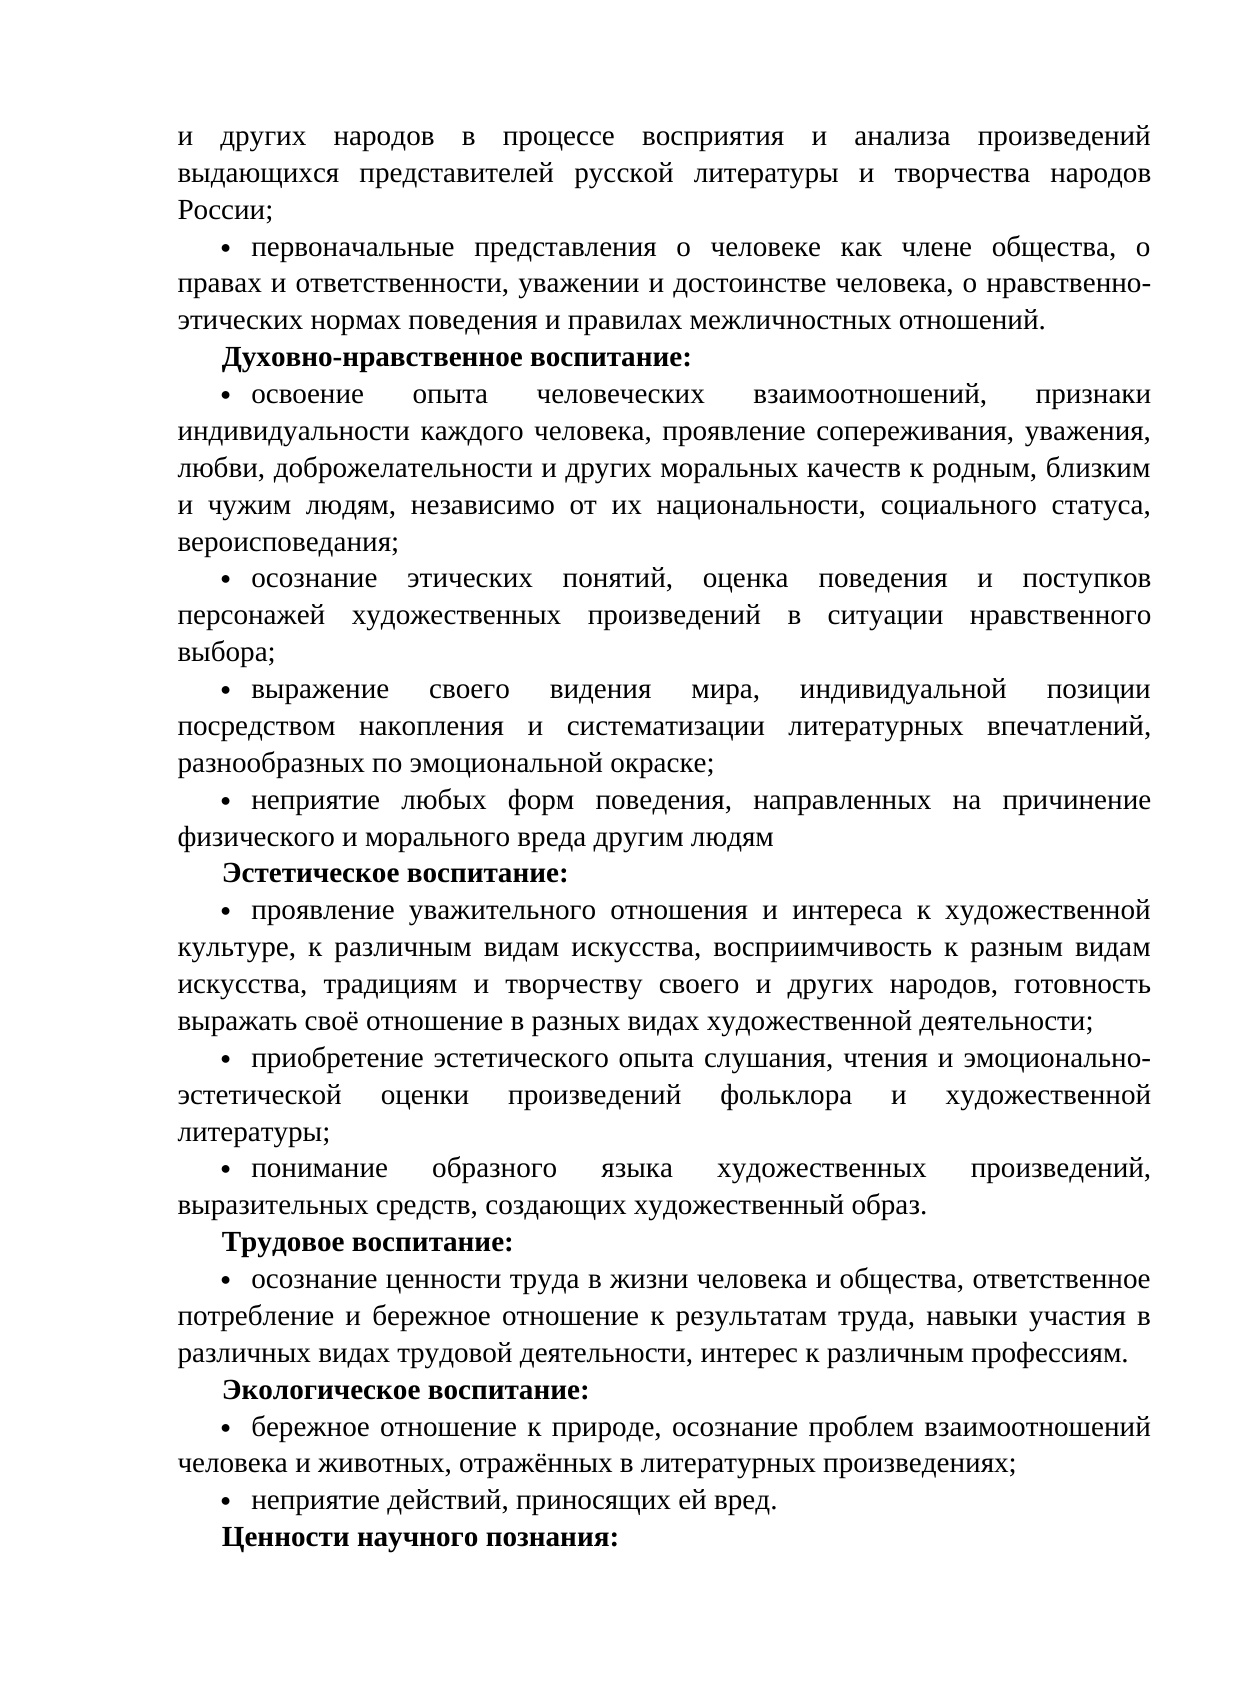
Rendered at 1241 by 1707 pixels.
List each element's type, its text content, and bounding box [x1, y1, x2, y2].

list первоначальные представления о человеке как члене общества, о правах и ответственности, уважении и достоинстве человека, о нравственно-этических нормах поведения и правилах межличностных отношений. [177, 229, 1152, 336]
list неприятие действий, приносящих ей вред. [177, 1482, 1152, 1516]
list приобретение эстетического опыта слушания, чтения и эмоционально-эстетической оценки произведений фольклора и художественной литературы; [177, 1040, 1152, 1147]
text Духовно-нравственное воспитание: [177, 339, 1152, 373]
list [177, 118, 1152, 225]
text Экологическое воспитание: [177, 1372, 1152, 1405]
list выражение своего видения мира, индивидуальной позиции посредством накопления и систематизации литературных впечатлений, разнообразных по эмоциональной окраске; [177, 671, 1152, 778]
list понимание образного языка художественных произведений, выразительных средств, создающих художественный образ. [177, 1151, 1152, 1221]
list проявление уважительного отношения и интереса к художественной культуре, к различным видам искусства, восприимчивость к разным видам искусства, традициям и творчеству своего и других народов, готовность выражать своё отношение в разных видах художественной деятельности; [177, 892, 1152, 1037]
text Трудовое воспитание: [177, 1224, 1152, 1258]
list неприятие любых форм поведения, направленных на причинение физического и морального вреда другим людям [177, 782, 1152, 852]
list бережное отношение к природе, осознание проблем взаимоотношений человека и животных, отражённых в литературных произведениях; [177, 1409, 1152, 1479]
list осознание ценности труда в жизни человека и общества, ответственное потребление и бережное отношение к результатам труда, навыки участия в различных видах трудовой деятельности, интерес к различным профессиям. [177, 1261, 1152, 1368]
list освоение опыта человеческих взаимоотношений, признаки индивидуальности каждого человека, проявление сопереживания, уважения, любви, доброжелательности и других моральных качеств к родным, близким и чужим людям, независимо от их национальности, социального статуса, вероисповедания; [177, 376, 1152, 557]
text Эстетическое воспитание: [177, 856, 1152, 889]
text Ценности научного познания: [177, 1519, 1152, 1553]
list осознание этических понятий, оценка поведения и поступков персонажей художественных произведений в ситуации нравственного выбора; [177, 561, 1152, 668]
